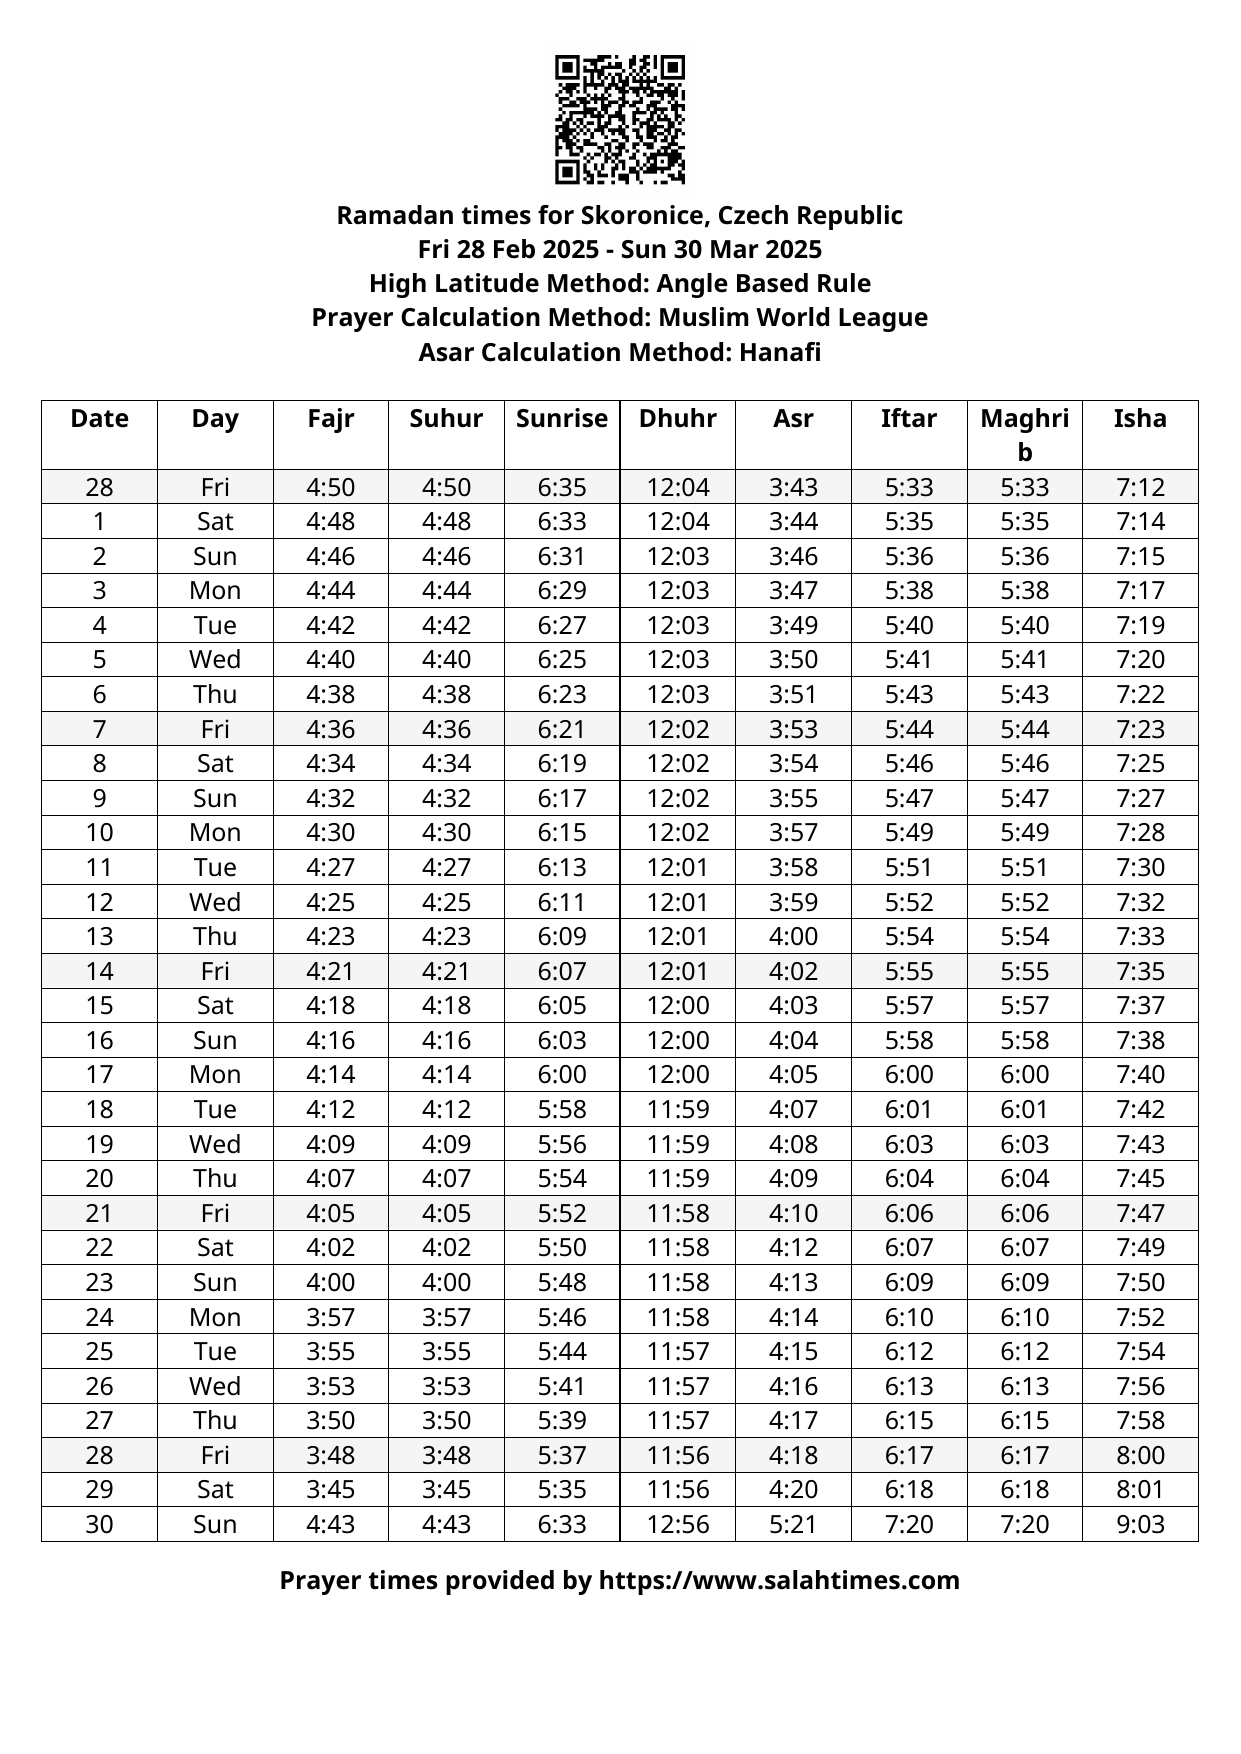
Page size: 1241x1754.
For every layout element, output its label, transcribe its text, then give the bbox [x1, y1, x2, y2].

table_cell 11:56 [621, 1473, 735, 1506]
table_cell 4:12 [389, 1092, 504, 1126]
table_cell 4:07 [389, 1161, 504, 1195]
table_cell 4 [42, 608, 157, 642]
table_cell 4:30 [274, 816, 388, 849]
table_cell 6:11 [505, 885, 619, 918]
table_cell 7:33 [1083, 919, 1198, 953]
table_cell 4:50 [274, 470, 388, 503]
table_header Date [42, 401, 157, 469]
table_cell 12 [42, 885, 157, 918]
table_cell 12:01 [621, 919, 735, 953]
table_cell 3:49 [736, 608, 851, 642]
table_cell 26 [42, 1369, 157, 1402]
table_cell 4:40 [389, 643, 504, 676]
table_cell 12:03 [621, 608, 735, 642]
table_cell Wed [158, 885, 273, 918]
table_cell 13 [42, 919, 157, 953]
table_cell 6:03 [852, 1127, 967, 1160]
table_cell Sat [158, 1473, 273, 1506]
table_cell 3:45 [389, 1473, 504, 1506]
table_cell 11:58 [621, 1196, 735, 1229]
table_cell 9 [42, 781, 157, 814]
table_cell 4:38 [274, 677, 388, 711]
text Asar Calculation Method: Hanafi [42, 334, 1198, 368]
table_cell 4:02 [389, 1231, 504, 1264]
table_cell Wed [158, 1127, 273, 1160]
table_cell 30 [42, 1507, 157, 1541]
table_cell 7:56 [1083, 1369, 1198, 1402]
table_cell 5:39 [505, 1404, 619, 1437]
table_cell 5:58 [505, 1092, 619, 1126]
table_cell Tue [158, 1092, 273, 1126]
table_cell 12:03 [621, 574, 735, 607]
table_cell 2 [42, 539, 157, 572]
table_cell 9:03 [1083, 1507, 1198, 1541]
picture [542, 41, 699, 198]
table_cell 4:27 [274, 850, 388, 884]
table_cell Sat [158, 504, 273, 538]
table_cell 5:41 [968, 643, 1082, 676]
table_cell 6:27 [505, 608, 619, 642]
table_cell 6:18 [852, 1473, 967, 1506]
table_cell 6:33 [505, 504, 619, 538]
table_cell 7:42 [1083, 1092, 1198, 1126]
table_cell 12:56 [621, 1507, 735, 1541]
table_cell 4:05 [274, 1196, 388, 1229]
table_cell 4:00 [736, 919, 851, 953]
table_cell 12:02 [621, 746, 735, 780]
table_cell 10 [42, 816, 157, 849]
table_cell 11:58 [621, 1265, 735, 1299]
table_cell 4:12 [736, 1231, 851, 1264]
table_cell 12:02 [621, 712, 735, 745]
table_cell 4:02 [736, 954, 851, 987]
table_cell 7:25 [1083, 746, 1198, 780]
table_cell 11:59 [621, 1127, 735, 1160]
table_cell Tue [158, 850, 273, 884]
table_cell 19 [42, 1127, 157, 1160]
table_cell 3:55 [736, 781, 851, 814]
table_cell 5:44 [505, 1334, 619, 1368]
table_cell 5:54 [968, 919, 1082, 953]
table_cell 4:32 [389, 781, 504, 814]
table_cell Sun [158, 781, 273, 814]
table_cell 4:50 [389, 470, 504, 503]
table_cell 6:13 [968, 1369, 1082, 1402]
table_cell 5:51 [852, 850, 967, 884]
table_cell 6:03 [505, 1023, 619, 1057]
table_cell 4:36 [274, 712, 388, 745]
table_cell 12:01 [621, 954, 735, 987]
table_cell 6 [42, 677, 157, 711]
table_header Iftar [852, 401, 967, 469]
table_cell 12:01 [621, 885, 735, 918]
table_cell 4:43 [274, 1507, 388, 1541]
table_cell 4:40 [274, 643, 388, 676]
table_cell 4:27 [389, 850, 504, 884]
table_cell 6:00 [852, 1058, 967, 1091]
table_cell Mon [158, 574, 273, 607]
table_cell 11:58 [621, 1231, 735, 1264]
table_cell 11:57 [621, 1404, 735, 1437]
table_cell 4:46 [274, 539, 388, 572]
table_cell 3:57 [274, 1300, 388, 1333]
table_cell 5:56 [505, 1127, 619, 1160]
table_cell Mon [158, 816, 273, 849]
table_cell Mon [158, 1300, 273, 1333]
text Ramadan times for Skoronice, Czech Republic [42, 198, 1198, 232]
table_cell 5:50 [505, 1231, 619, 1264]
table_cell 4:09 [274, 1127, 388, 1160]
text Prayer times provided by https://www.salahtimes.com [42, 1563, 1198, 1597]
table_cell 3:46 [736, 539, 851, 572]
table_cell 11:59 [621, 1092, 735, 1126]
table_cell Tue [158, 1334, 273, 1368]
table_cell 6:31 [505, 539, 619, 572]
table_cell 21 [42, 1196, 157, 1229]
table_cell 4:30 [389, 816, 504, 849]
table_cell 4:09 [389, 1127, 504, 1160]
table_cell 7:20 [1083, 643, 1198, 676]
table_cell 4:34 [274, 746, 388, 780]
table_cell 6:10 [852, 1300, 967, 1333]
table_cell 5:33 [852, 470, 967, 503]
table_cell 28 [42, 1438, 157, 1472]
table_cell 4:46 [389, 539, 504, 572]
table_cell Sun [158, 1023, 273, 1057]
table_cell 4:00 [274, 1265, 388, 1299]
table_cell 3:53 [274, 1369, 388, 1402]
table_cell 5:41 [852, 643, 967, 676]
table_cell 11:56 [621, 1438, 735, 1472]
table_cell 6:03 [968, 1127, 1082, 1160]
table_cell 5:44 [852, 712, 967, 745]
table_cell 6:25 [505, 643, 619, 676]
table_cell 4:16 [274, 1023, 388, 1057]
table_cell 6:12 [852, 1334, 967, 1368]
table_cell 6:13 [852, 1369, 967, 1402]
table_cell 4:20 [736, 1473, 851, 1506]
table_cell 4:44 [389, 574, 504, 607]
table_cell 3:48 [274, 1438, 388, 1472]
table_cell 7:27 [1083, 781, 1198, 814]
table_cell 6:01 [968, 1092, 1082, 1126]
table_cell 12:00 [621, 1023, 735, 1057]
table_cell 7:20 [968, 1507, 1082, 1541]
table_cell 6:00 [968, 1058, 1082, 1091]
table_cell 6:09 [968, 1265, 1082, 1299]
table_cell 17 [42, 1058, 157, 1091]
table_cell 3:55 [274, 1334, 388, 1368]
text High Latitude Method: Angle Based Rule [42, 266, 1198, 300]
table_cell 3:45 [274, 1473, 388, 1506]
table_cell 11 [42, 850, 157, 884]
table_cell 22 [42, 1231, 157, 1264]
table_cell 4:09 [736, 1161, 851, 1195]
text Prayer Calculation Method: Muslim World League [42, 300, 1198, 334]
table_cell 14 [42, 954, 157, 987]
table_cell 12:00 [621, 1058, 735, 1091]
table_cell 5:51 [968, 850, 1082, 884]
table_cell 6:07 [968, 1231, 1082, 1264]
table_cell 4:18 [736, 1438, 851, 1472]
table_cell 11:57 [621, 1369, 735, 1402]
table_cell 23 [42, 1265, 157, 1299]
table_cell 6:19 [505, 746, 619, 780]
table_cell 5:36 [968, 539, 1082, 572]
table_cell 25 [42, 1334, 157, 1368]
table_cell Thu [158, 1161, 273, 1195]
table_cell 6:00 [505, 1058, 619, 1091]
table_cell 5:40 [852, 608, 967, 642]
table_cell 5:58 [968, 1023, 1082, 1057]
table_cell 7:37 [1083, 989, 1198, 1022]
table_cell Wed [158, 1369, 273, 1402]
table_cell Sun [158, 1507, 273, 1541]
table_cell Sat [158, 1231, 273, 1264]
table_cell Thu [158, 1404, 273, 1437]
table_cell 6:23 [505, 677, 619, 711]
table_cell 7 [42, 712, 157, 745]
table_cell 4:43 [389, 1507, 504, 1541]
table_cell 6:01 [852, 1092, 967, 1126]
table_cell 6:17 [968, 1438, 1082, 1472]
table_cell 4:10 [736, 1196, 851, 1229]
table_cell 4:48 [389, 504, 504, 538]
table_cell 5:43 [968, 677, 1082, 711]
table_cell 3:53 [736, 712, 851, 745]
table_cell 6:35 [505, 470, 619, 503]
table_cell 6:29 [505, 574, 619, 607]
table_cell 4:18 [389, 989, 504, 1022]
table_cell 20 [42, 1161, 157, 1195]
table_cell 7:19 [1083, 608, 1198, 642]
table_cell 5:55 [852, 954, 967, 987]
table_cell 5:54 [505, 1161, 619, 1195]
table_cell 7:17 [1083, 574, 1198, 607]
table_cell 7:30 [1083, 850, 1198, 884]
table_cell 12:04 [621, 504, 735, 538]
table_cell 6:17 [852, 1438, 967, 1472]
table_cell 5:54 [852, 919, 967, 953]
table_cell 5:38 [968, 574, 1082, 607]
table_cell 7:45 [1083, 1161, 1198, 1195]
table_cell 3:51 [736, 677, 851, 711]
table_cell 3:48 [389, 1438, 504, 1472]
table_cell 6:06 [968, 1196, 1082, 1229]
table_cell 12:01 [621, 850, 735, 884]
table_cell 7:47 [1083, 1196, 1198, 1229]
table_cell 4:32 [274, 781, 388, 814]
table_cell 3:47 [736, 574, 851, 607]
table_cell 3 [42, 574, 157, 607]
table_header Dhuhr [621, 401, 735, 469]
table_cell Thu [158, 677, 273, 711]
table_cell 5:49 [968, 816, 1082, 849]
table_cell 3:54 [736, 746, 851, 780]
table_cell 4:21 [389, 954, 504, 987]
table_cell 4:07 [274, 1161, 388, 1195]
table_cell 5:35 [968, 504, 1082, 538]
table_cell 3:43 [736, 470, 851, 503]
table_cell 4:12 [274, 1092, 388, 1126]
table_cell Thu [158, 919, 273, 953]
table_cell 4:14 [274, 1058, 388, 1091]
table_cell 11:57 [621, 1334, 735, 1368]
table_cell 5:35 [852, 504, 967, 538]
table_cell 7:28 [1083, 816, 1198, 849]
table_cell 4:07 [736, 1092, 851, 1126]
table_cell 7:52 [1083, 1300, 1198, 1333]
table_cell 5:33 [968, 470, 1082, 503]
table_cell 7:12 [1083, 470, 1198, 503]
table_cell 5:46 [968, 746, 1082, 780]
table_cell 5:46 [505, 1300, 619, 1333]
table_cell 12:02 [621, 816, 735, 849]
table_cell Tue [158, 608, 273, 642]
table_cell Sat [158, 746, 273, 780]
table_cell 7:40 [1083, 1058, 1198, 1091]
table_header Suhur [389, 401, 504, 469]
table_cell 4:02 [274, 1231, 388, 1264]
table_cell Fri [158, 1196, 273, 1229]
table_cell 8:00 [1083, 1438, 1198, 1472]
table_cell 5:44 [968, 712, 1082, 745]
table_cell 4:14 [736, 1300, 851, 1333]
table_cell 6:17 [505, 781, 619, 814]
table_cell 4:18 [274, 989, 388, 1022]
table_cell 5:52 [505, 1196, 619, 1229]
table_cell 4:08 [736, 1127, 851, 1160]
table_cell 12:03 [621, 643, 735, 676]
table_cell 5:52 [968, 885, 1082, 918]
table_cell 5:55 [968, 954, 1082, 987]
table_cell 5:41 [505, 1369, 619, 1402]
table_cell 12:00 [621, 989, 735, 1022]
table_cell 5:47 [852, 781, 967, 814]
table_cell 3:55 [389, 1334, 504, 1368]
table_cell Sun [158, 539, 273, 572]
table_cell 8 [42, 746, 157, 780]
table_cell 12:03 [621, 677, 735, 711]
table_cell 24 [42, 1300, 157, 1333]
table_cell 5:38 [852, 574, 967, 607]
table_cell 27 [42, 1404, 157, 1437]
table_cell 3:53 [389, 1369, 504, 1402]
table_cell 5:48 [505, 1265, 619, 1299]
table_cell 4:13 [736, 1265, 851, 1299]
table_cell 5:57 [968, 989, 1082, 1022]
table_cell 4:16 [736, 1369, 851, 1402]
table_cell 12:03 [621, 539, 735, 572]
table_cell 5:52 [852, 885, 967, 918]
table_cell 29 [42, 1473, 157, 1506]
table_cell 7:54 [1083, 1334, 1198, 1368]
table_cell 4:21 [274, 954, 388, 987]
table_cell 5:58 [852, 1023, 967, 1057]
table_header Isha [1083, 401, 1198, 469]
table_cell 4:00 [389, 1265, 504, 1299]
table_cell 4:04 [736, 1023, 851, 1057]
table_cell 7:14 [1083, 504, 1198, 538]
table_cell 4:16 [389, 1023, 504, 1057]
table_cell 5:47 [968, 781, 1082, 814]
table_cell 4:15 [736, 1334, 851, 1368]
table_cell 5:46 [852, 746, 967, 780]
table_cell 6:15 [852, 1404, 967, 1437]
table_cell 5:35 [505, 1473, 619, 1506]
table_cell Mon [158, 1058, 273, 1091]
table_cell 5 [42, 643, 157, 676]
table_cell Sun [158, 1265, 273, 1299]
table_cell 4:25 [389, 885, 504, 918]
table_cell 6:10 [968, 1300, 1082, 1333]
table_cell 4:36 [389, 712, 504, 745]
table_cell Fri [158, 470, 273, 503]
table_cell 7:38 [1083, 1023, 1198, 1057]
table_cell 6:04 [968, 1161, 1082, 1195]
table_cell 4:14 [389, 1058, 504, 1091]
table_cell 16 [42, 1023, 157, 1057]
table_cell 7:50 [1083, 1265, 1198, 1299]
table_cell 5:57 [852, 989, 967, 1022]
table_cell 28 [42, 470, 157, 503]
table_cell 4:05 [389, 1196, 504, 1229]
table_cell 4:17 [736, 1404, 851, 1437]
table_cell 3:58 [736, 850, 851, 884]
table_cell 5:37 [505, 1438, 619, 1472]
table_cell 3:50 [389, 1404, 504, 1437]
table_cell 12:02 [621, 781, 735, 814]
table_header Maghrib [968, 401, 1082, 469]
table_cell 7:15 [1083, 539, 1198, 572]
table_cell 4:34 [389, 746, 504, 780]
table_cell 6:07 [505, 954, 619, 987]
table_cell 12:04 [621, 470, 735, 503]
table_cell 6:12 [968, 1334, 1082, 1368]
table_cell 5:40 [968, 608, 1082, 642]
table_cell 3:57 [389, 1300, 504, 1333]
table_cell 4:42 [389, 608, 504, 642]
table_cell 4:23 [274, 919, 388, 953]
table_cell Sat [158, 989, 273, 1022]
table_cell 4:03 [736, 989, 851, 1022]
table_cell 6:13 [505, 850, 619, 884]
table_cell 3:50 [274, 1404, 388, 1437]
table_cell 4:48 [274, 504, 388, 538]
table_cell 6:06 [852, 1196, 967, 1229]
table_cell 6:04 [852, 1161, 967, 1195]
table_cell 6:21 [505, 712, 619, 745]
table_cell Fri [158, 1438, 273, 1472]
table_cell 11:59 [621, 1161, 735, 1195]
table_cell 7:43 [1083, 1127, 1198, 1160]
table_cell 4:05 [736, 1058, 851, 1091]
table_cell Fri [158, 954, 273, 987]
table_cell 7:22 [1083, 677, 1198, 711]
table_cell 7:35 [1083, 954, 1198, 987]
table_cell 18 [42, 1092, 157, 1126]
table_cell 8:01 [1083, 1473, 1198, 1506]
table_cell 6:33 [505, 1507, 619, 1541]
table_cell 6:05 [505, 989, 619, 1022]
table_cell 4:25 [274, 885, 388, 918]
table_cell 5:21 [736, 1507, 851, 1541]
table_cell 5:49 [852, 816, 967, 849]
table_header Sunrise [505, 401, 619, 469]
table_cell Fri [158, 712, 273, 745]
table_cell 6:09 [505, 919, 619, 953]
table_cell 4:42 [274, 608, 388, 642]
table_cell 3:50 [736, 643, 851, 676]
table_cell 6:09 [852, 1265, 967, 1299]
table_header Asr [736, 401, 851, 469]
table_cell 7:20 [852, 1507, 967, 1541]
table_cell 5:36 [852, 539, 967, 572]
table_cell 3:44 [736, 504, 851, 538]
table_cell 6:15 [968, 1404, 1082, 1437]
table_cell 3:57 [736, 816, 851, 849]
table_cell 7:32 [1083, 885, 1198, 918]
table_cell 4:23 [389, 919, 504, 953]
text Fri 28 Feb 2025 - Sun 30 Mar 2025 [42, 232, 1198, 266]
table_cell 15 [42, 989, 157, 1022]
table_cell 11:58 [621, 1300, 735, 1333]
table_header Day [158, 401, 273, 469]
table_cell 6:15 [505, 816, 619, 849]
table_cell 7:49 [1083, 1231, 1198, 1264]
table_cell Wed [158, 643, 273, 676]
table_cell 7:23 [1083, 712, 1198, 745]
table_header Fajr [274, 401, 388, 469]
table_cell 7:58 [1083, 1404, 1198, 1437]
table_cell 4:44 [274, 574, 388, 607]
table_cell 3:59 [736, 885, 851, 918]
table_cell 1 [42, 504, 157, 538]
table_cell 5:43 [852, 677, 967, 711]
table_cell 6:07 [852, 1231, 967, 1264]
table_cell 6:18 [968, 1473, 1082, 1506]
table_cell 4:38 [389, 677, 504, 711]
